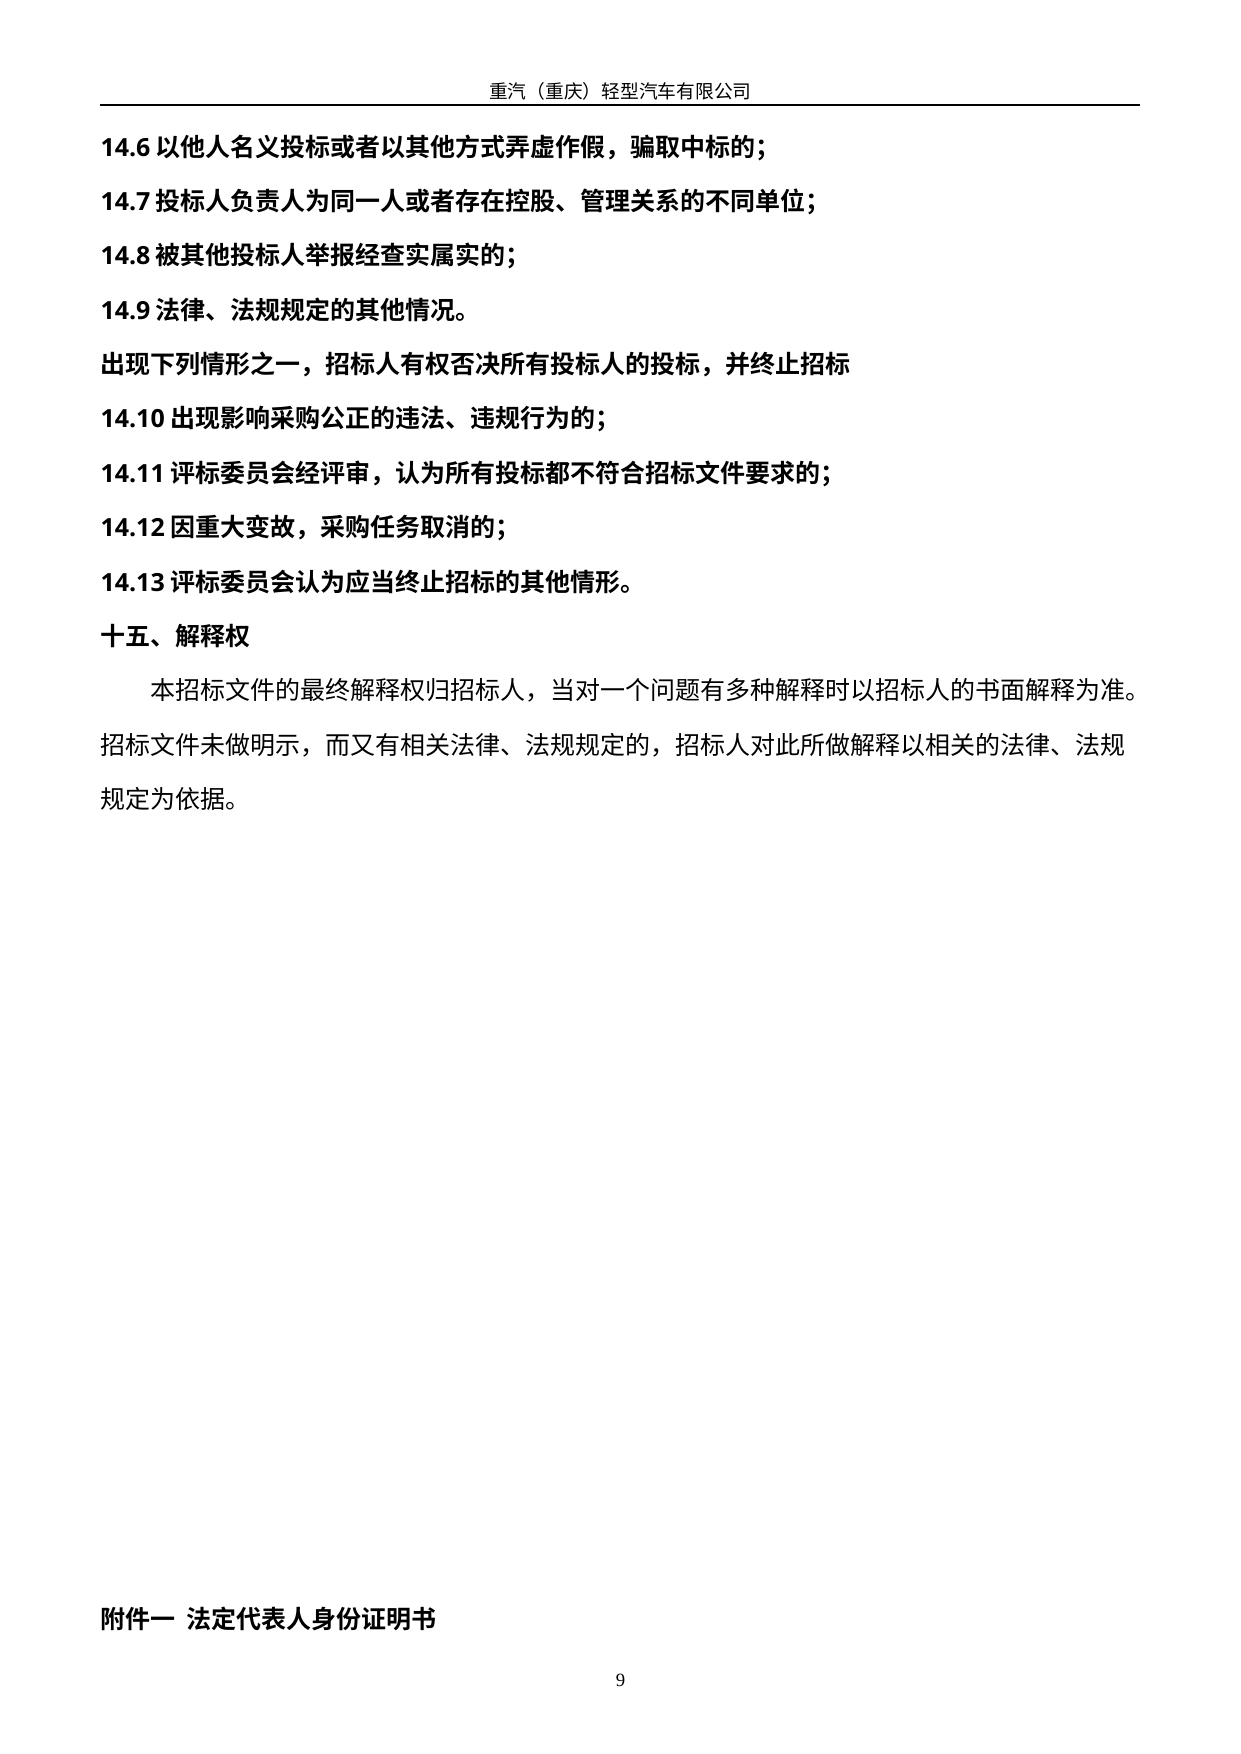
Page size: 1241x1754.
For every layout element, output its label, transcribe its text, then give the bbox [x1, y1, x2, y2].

text 本招标文件的最终解释权归招标人，当对一个问题有多种解释时以招标人的书面解释为准。招标文件未做明示，而又有相关法律、法规规定的，招标人对此所做解释以相关的法律、法规规定为依据。 [100, 671, 1140, 816]
text 14.10出现影响采购公正的违法、违规行为的； [100, 399, 1140, 435]
text 出现下列情形之一，招标人有权否决所有投标人的投标，并终止招标 [100, 344, 1140, 381]
text 14.7投标人负责人为同一人或者存在控股、管理关系的不同单位； [100, 181, 1140, 218]
text 14.13评标委员会认为应当终止招标的其他情形。 [100, 562, 1140, 598]
text 十五、解释权 [100, 616, 1140, 653]
text 14.12因重大变故，采购任务取消的； [100, 508, 1140, 544]
text 14.11评标委员会经评审，认为所有投标都不符合招标文件要求的； [100, 453, 1140, 489]
text 14.9法律、法规规定的其他情况。 [100, 290, 1140, 326]
text 附件一 法定代表人身份证明书 [100, 1599, 1140, 1636]
text 14.6以他人名义投标或者以其他方式弄虚作假，骗取中标的； [100, 127, 1140, 163]
text 14.8被其他投标人举报经查实属实的； [100, 236, 1140, 272]
